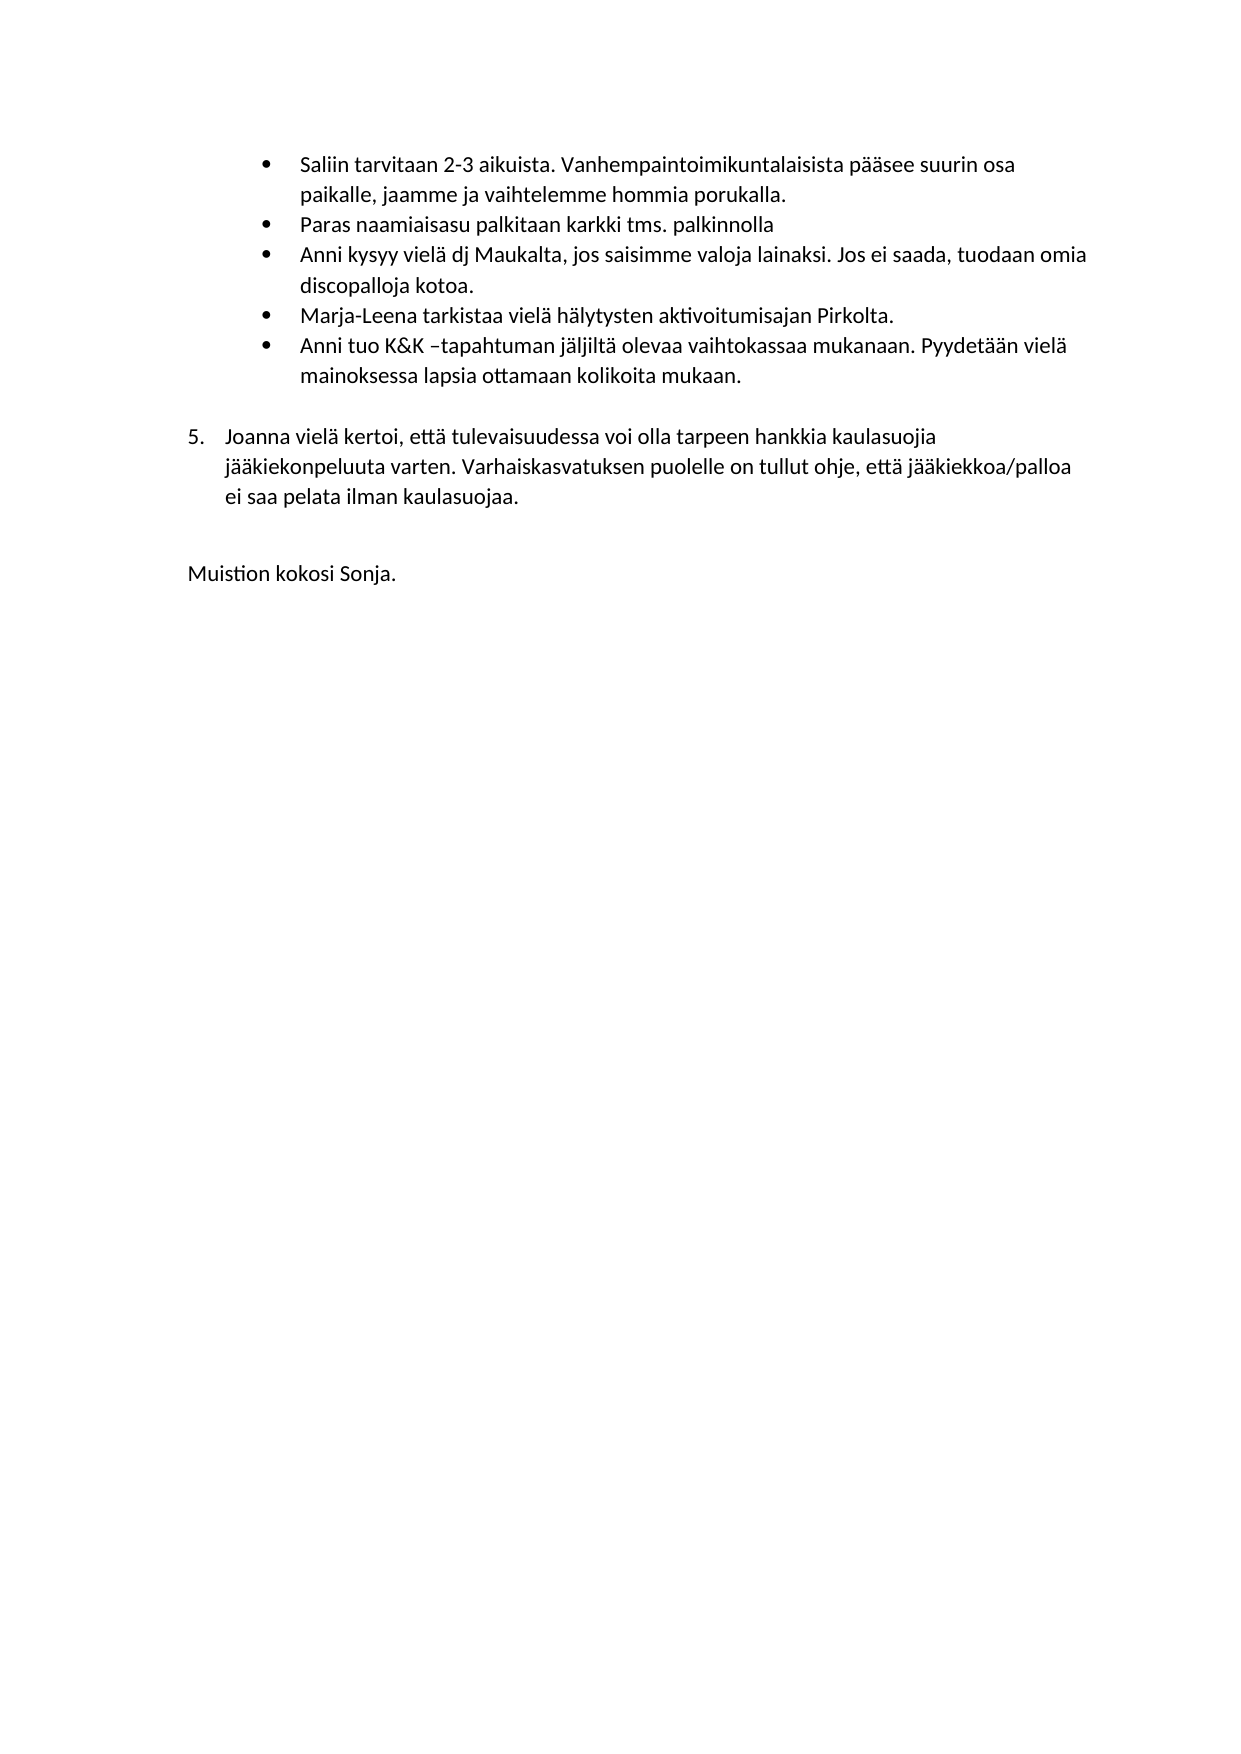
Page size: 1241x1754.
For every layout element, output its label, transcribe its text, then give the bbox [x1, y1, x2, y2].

list Paras naamiaisasu palkitaan karkki tms. palkinnolla [262, 210, 1090, 238]
list Joanna vielä kertoi, että tulevaisuudessa voi olla tarpeen hankkia kaulasuojia jääkiekonpeluuta varten. Varhaiskasvatuksen puolelle on tullut ohje, että jääkiekkoa/palloa ei saa pelata ilman kaulasuojaa. [187, 422, 1090, 510]
list Anni tuo K&K –tapahtuman jäljiltä olevaa vaihtokassaa mukanaan. Pyydetään vielä mainoksessa lapsia ottamaan kolikoita mukaan. [262, 331, 1090, 389]
list Saliin tarvitaan 2-3 aikuista. Vanhempaintoimikuntalaisista pääsee suurin osa paikalle, jaamme ja vaihtelemme hommia porukalla. [262, 150, 1090, 208]
list Marja-Leena tarkistaa vielä hälytysten aktivoitumisajan Pirkolta. [262, 301, 1090, 329]
list Anni kysyy vielä dj Maukalta, jos saisimme valoja lainaksi. Jos ei saada, tuodaan omia discopalloja kotoa. [262, 241, 1090, 299]
text Muistion kokosi Sonja. [187, 559, 1090, 587]
